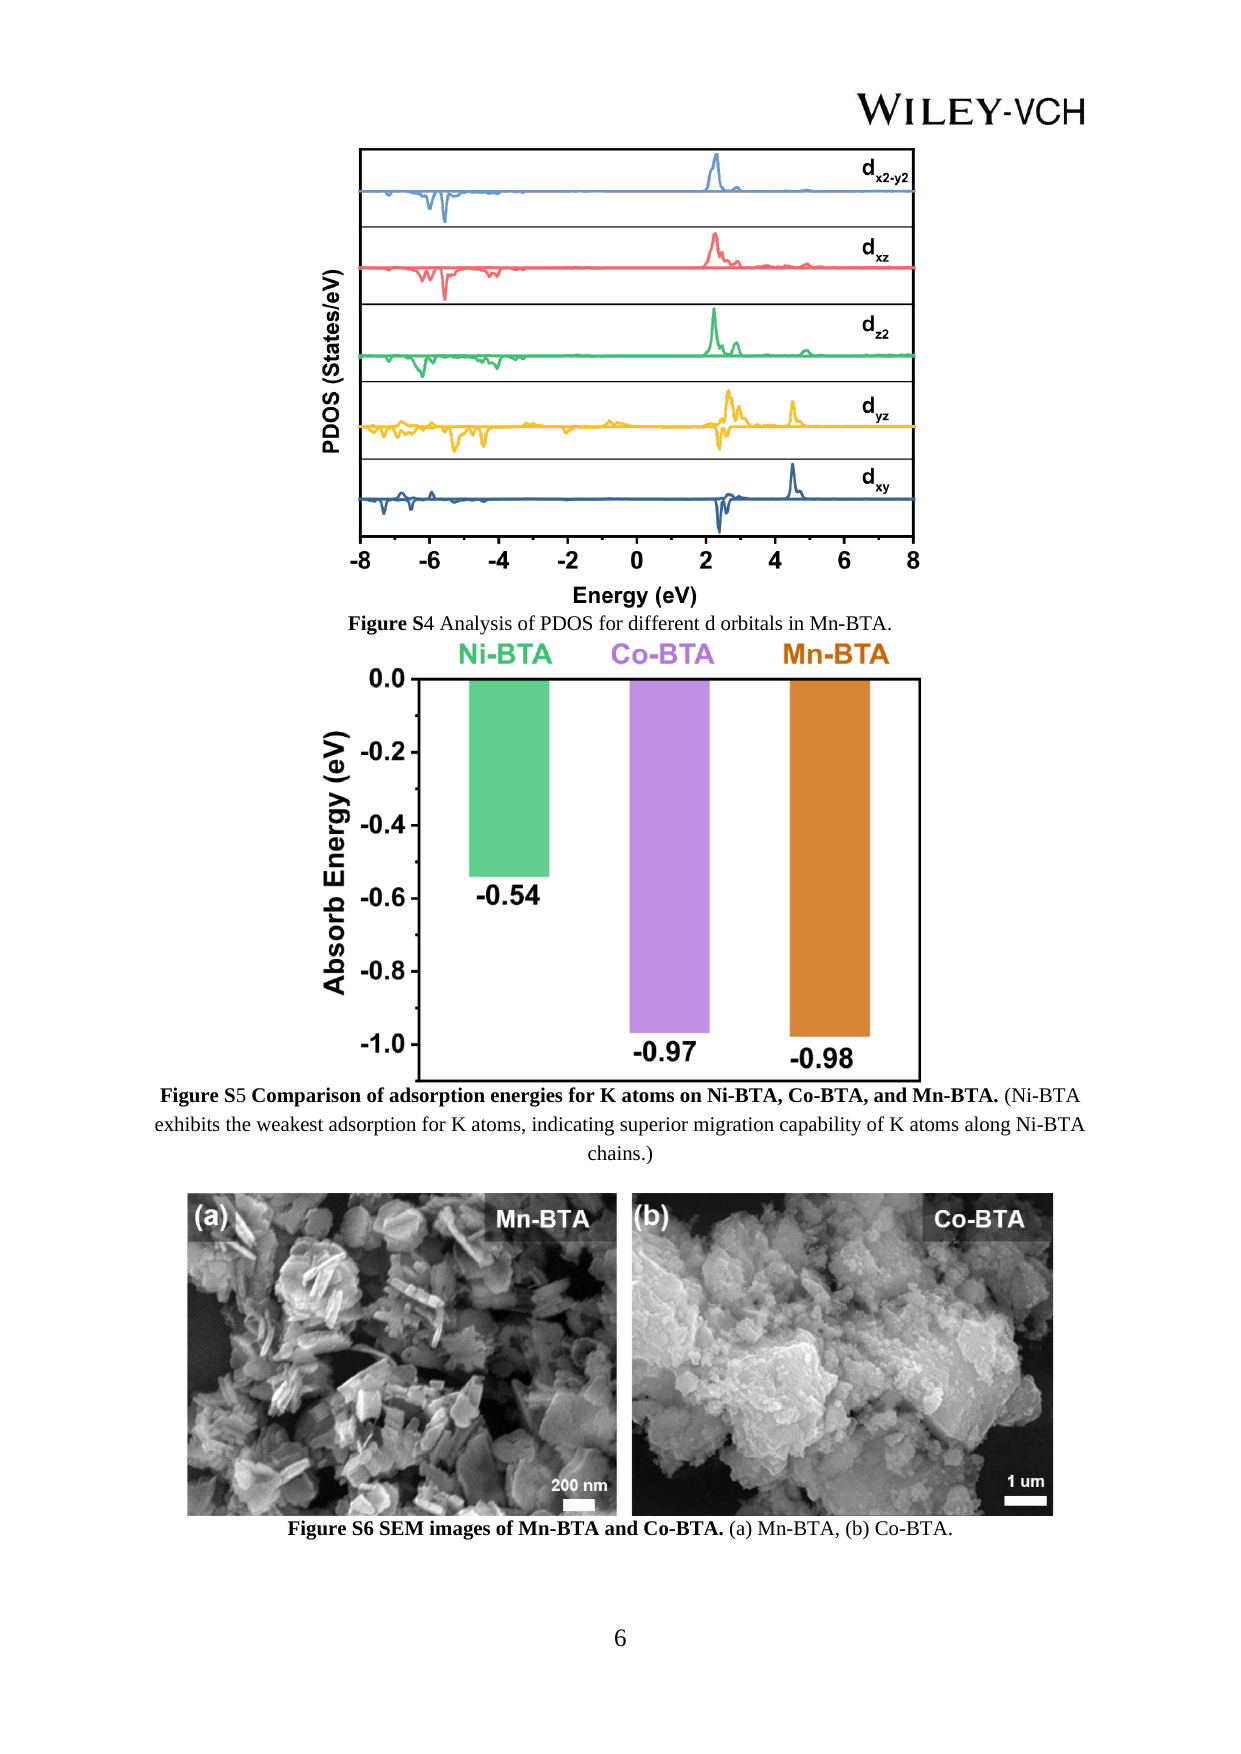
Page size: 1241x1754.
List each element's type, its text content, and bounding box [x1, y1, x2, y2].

picture [187, 1193, 1054, 1516]
text Figure S5 Comparison of adsorption energies for K atoms on Ni-BTA, Co-BTA, and Mn-BTA. (Ni-BTA exhibits the weakest adsorption for K atoms, indicating superior migration capability of K atoms along Ni-BTA chains.) [148, 1083, 1093, 1165]
text Figure S6 SEM images of Mn-BTA and Co-BTA. (a) Mn-BTA, (b) Co-BTA. [148, 1516, 1093, 1540]
picture [319, 147, 922, 611]
picture [319, 639, 922, 1083]
picture [848, 73, 1093, 142]
text Figure S4 Analysis of PDOS for different d orbitals in Mn-BTA. [148, 611, 1093, 634]
